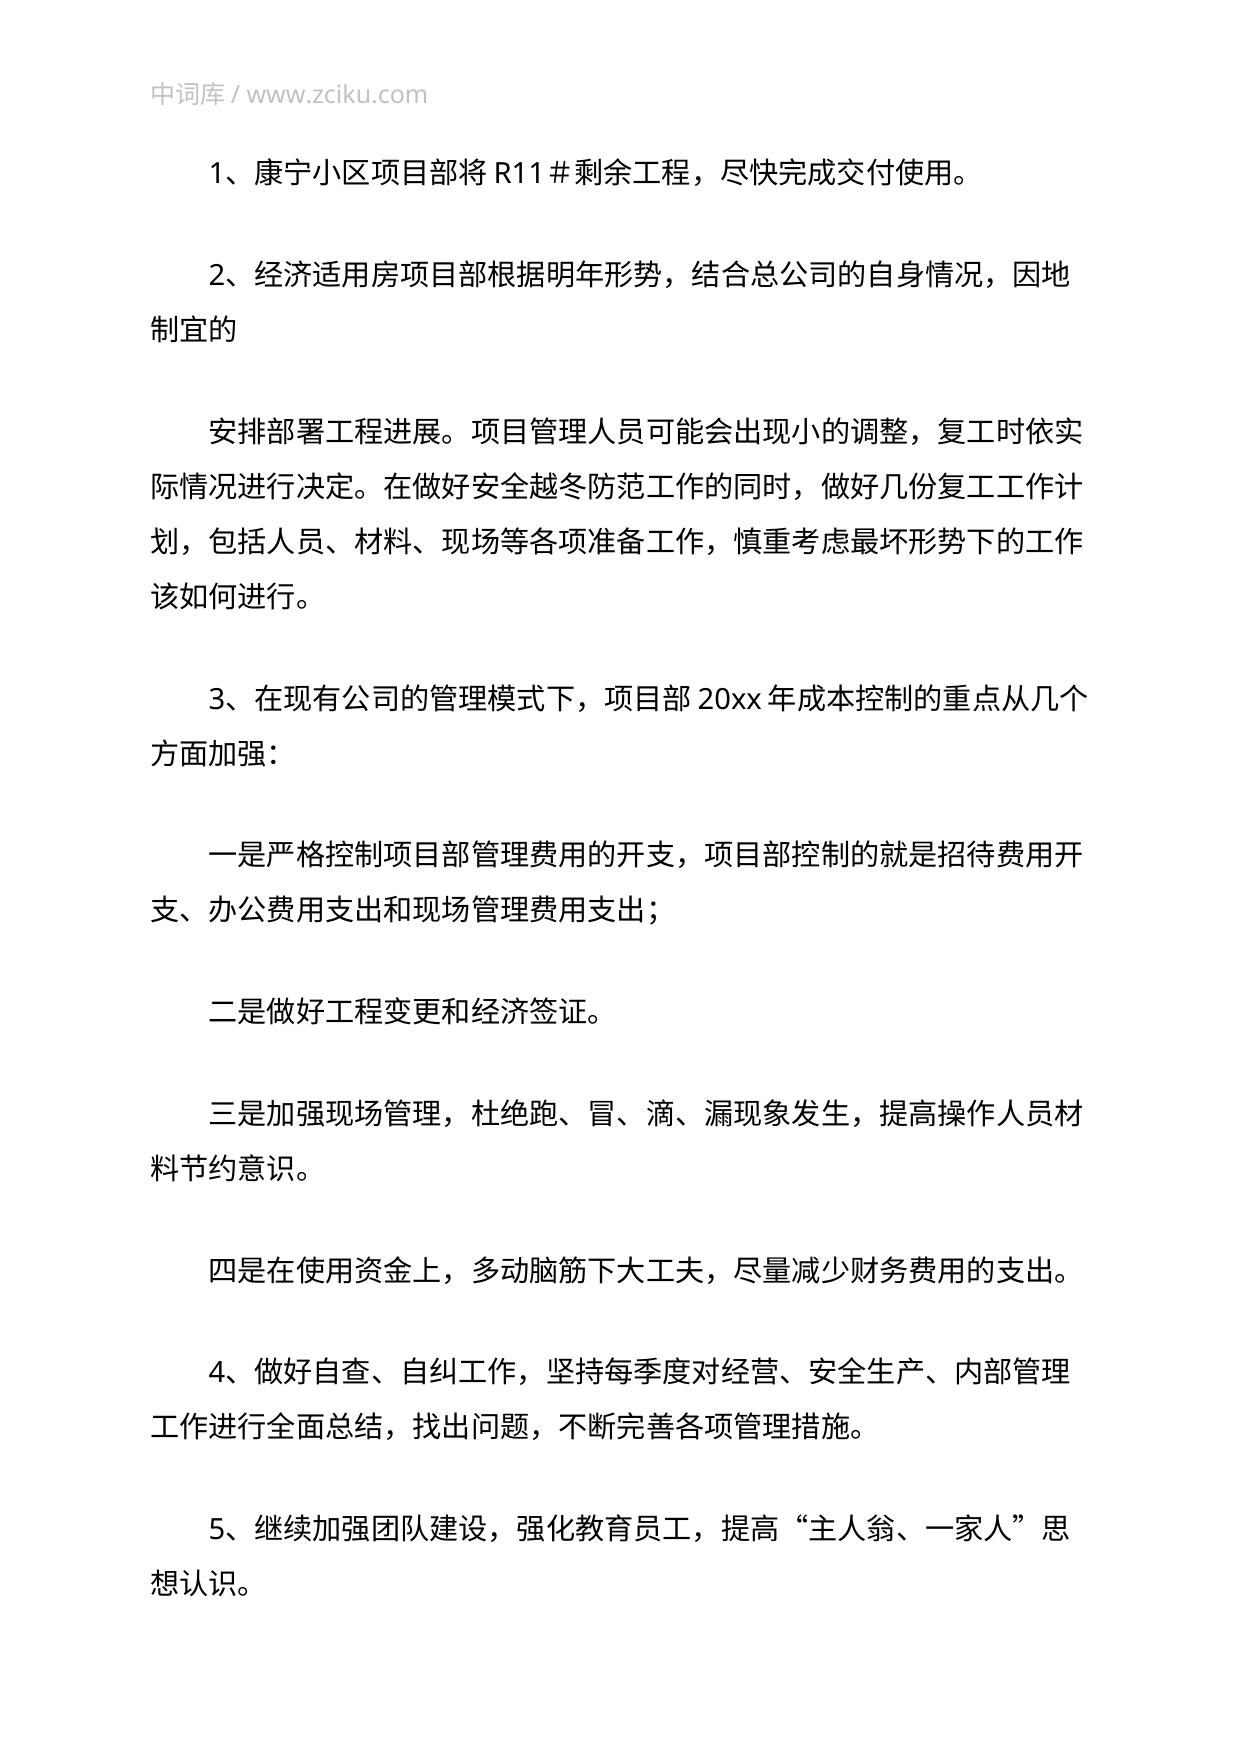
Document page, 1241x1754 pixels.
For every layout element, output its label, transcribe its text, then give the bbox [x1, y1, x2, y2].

text 2、经济适用房项目部根据明年形势，结合总公司的自身情况，因地制宜的 [150, 252, 1090, 349]
text 四是在使用资金上，多动脑筋下大工夫，尽量减少财务费用的支出。 [150, 1247, 1090, 1289]
text 5、继续加强团队建设，强化教育员工，提高“主人翁、一家人”思想认识。 [150, 1506, 1090, 1603]
text 二是做好工程变更和经济签证。 [150, 989, 1090, 1031]
text 4、做好自查、自纠工作，坚持每季度对经营、安全生产、内部管理工作进行全面总结，找出问题，不断完善各项管理措施。 [150, 1349, 1090, 1446]
text 三是加强现场管理，杜绝跑、冒、滴、漏现象发生，提高操作人员材料节约意识。 [150, 1090, 1090, 1188]
text 3、在现有公司的管理模式下，项目部20xx年成本控制的重点从几个方面加强： [150, 675, 1090, 772]
text 安排部署工程进展。项目管理人员可能会出现小的调整，复工时依实际情况进行决定。在做好安全越冬防范工作的同时，做好几份复工工作计划，包括人员、材料、现场等各项准备工作，慎重考虑最坏形势下的工作该如何进行。 [150, 409, 1090, 616]
text 1、康宁小区项目部将R11＃剩余工程，尽快完成交付使用。 [150, 150, 1090, 192]
text 一是严格控制项目部管理费用的开支，项目部控制的就是招待费用开支、办公费用支出和现场管理费用支出； [150, 832, 1090, 929]
